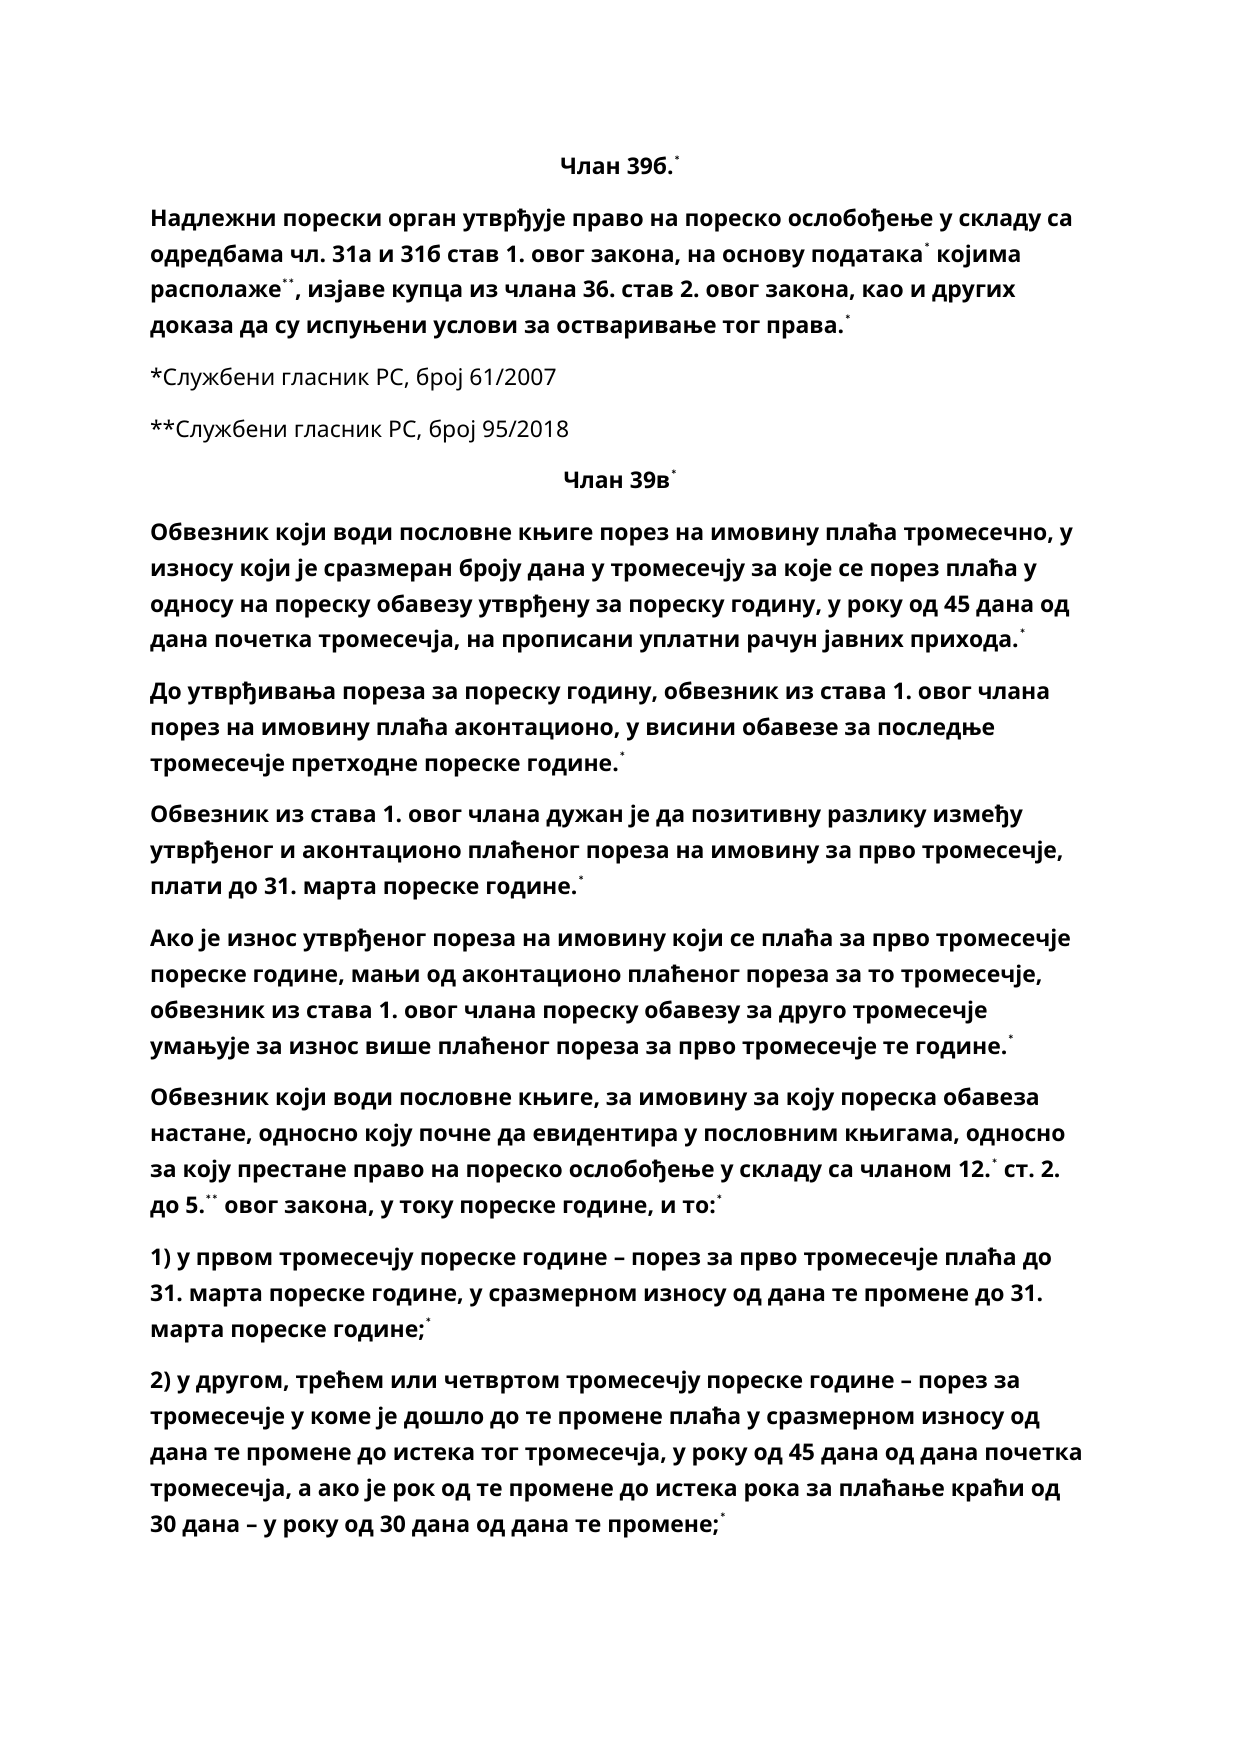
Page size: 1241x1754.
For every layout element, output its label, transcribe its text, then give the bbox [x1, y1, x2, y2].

text Обвезник који води пословне књиге порез на имовину плаћа тромесечно, у износу који је сразмеран броју дана у тромесечју за које се порез плаћа у односу на пореску обавезу утврђену за пореску годину, у року од 45 дана од дана почетка тромесечја, на прописани уплатни рачун јавних прихода.* [150, 516, 1090, 655]
text Члан 39в* [150, 464, 1090, 495]
text **Службени гласник РС, број 95/2018 [150, 412, 1090, 444]
text До утврђивања пореза за пореску годину, обвезник из става 1. овог члана порез на имовину плаћа аконтационо, у висини обавезе за последње тромесечје претходне пореске године.* [150, 675, 1090, 778]
text Надлежни порески орган утврђује право на пореско ослобођење у складу са одредбама чл. 31а и 31б став 1. овог закона, на основу података* којима располаже**, изјаве купца из члана 36. став 2. овог закона, као и других доказа да су испуњени услови за остваривање тог права.* [150, 202, 1090, 341]
text 2) у другом, трећем или четвртом тромесечју пореске године – порез за тромесечје у коме је дошло до те промене плаћа у сразмерном износу од дана те промене до истека тог тромесечја, у року од 45 дана од дана почетка тромесечја, а ако је рок од те промене до истека рока за плаћање краћи од 30 дана – у року од 30 дана од дана тe промене;* [150, 1364, 1090, 1539]
text *Службени гласник РС, број 61/2007 [150, 361, 1090, 392]
text 1) у првом тромесечју пореске године – порез за прво тромесечје плаћа до 31. марта пореске године, у сразмерном износу од дана те промене до 31. марта пореске године;* [150, 1241, 1090, 1344]
text Обвезник који води пословне књиге, за имовину за коју пореска обавеза настане, односно коју почне да евидентира у пословним књигама, односно за коју престане право на пореско ослобођење у складу са чланом 12.* ст. 2. до 5.** овог закона, у току пореске године, и то:* [150, 1081, 1090, 1220]
text Члан 39б.* [150, 150, 1090, 181]
text Ако је износ утврђеног пореза на имовину који се плаћа за прво тромесечје пореске године, мањи од аконтационо плаћеног пореза за то тромесечје, обвезник из става 1. овог члана пореску обавезу за друго тромесечје умањује за износ више плаћеног пореза за прво тромесечје те године.* [150, 922, 1090, 1061]
text Обвезник из става 1. овог члана дужан је да позитивну разлику између утврђеног и аконтационо плаћеног пореза на имовину за прво тромесечје, плати до 31. марта пореске године.* [150, 798, 1090, 902]
